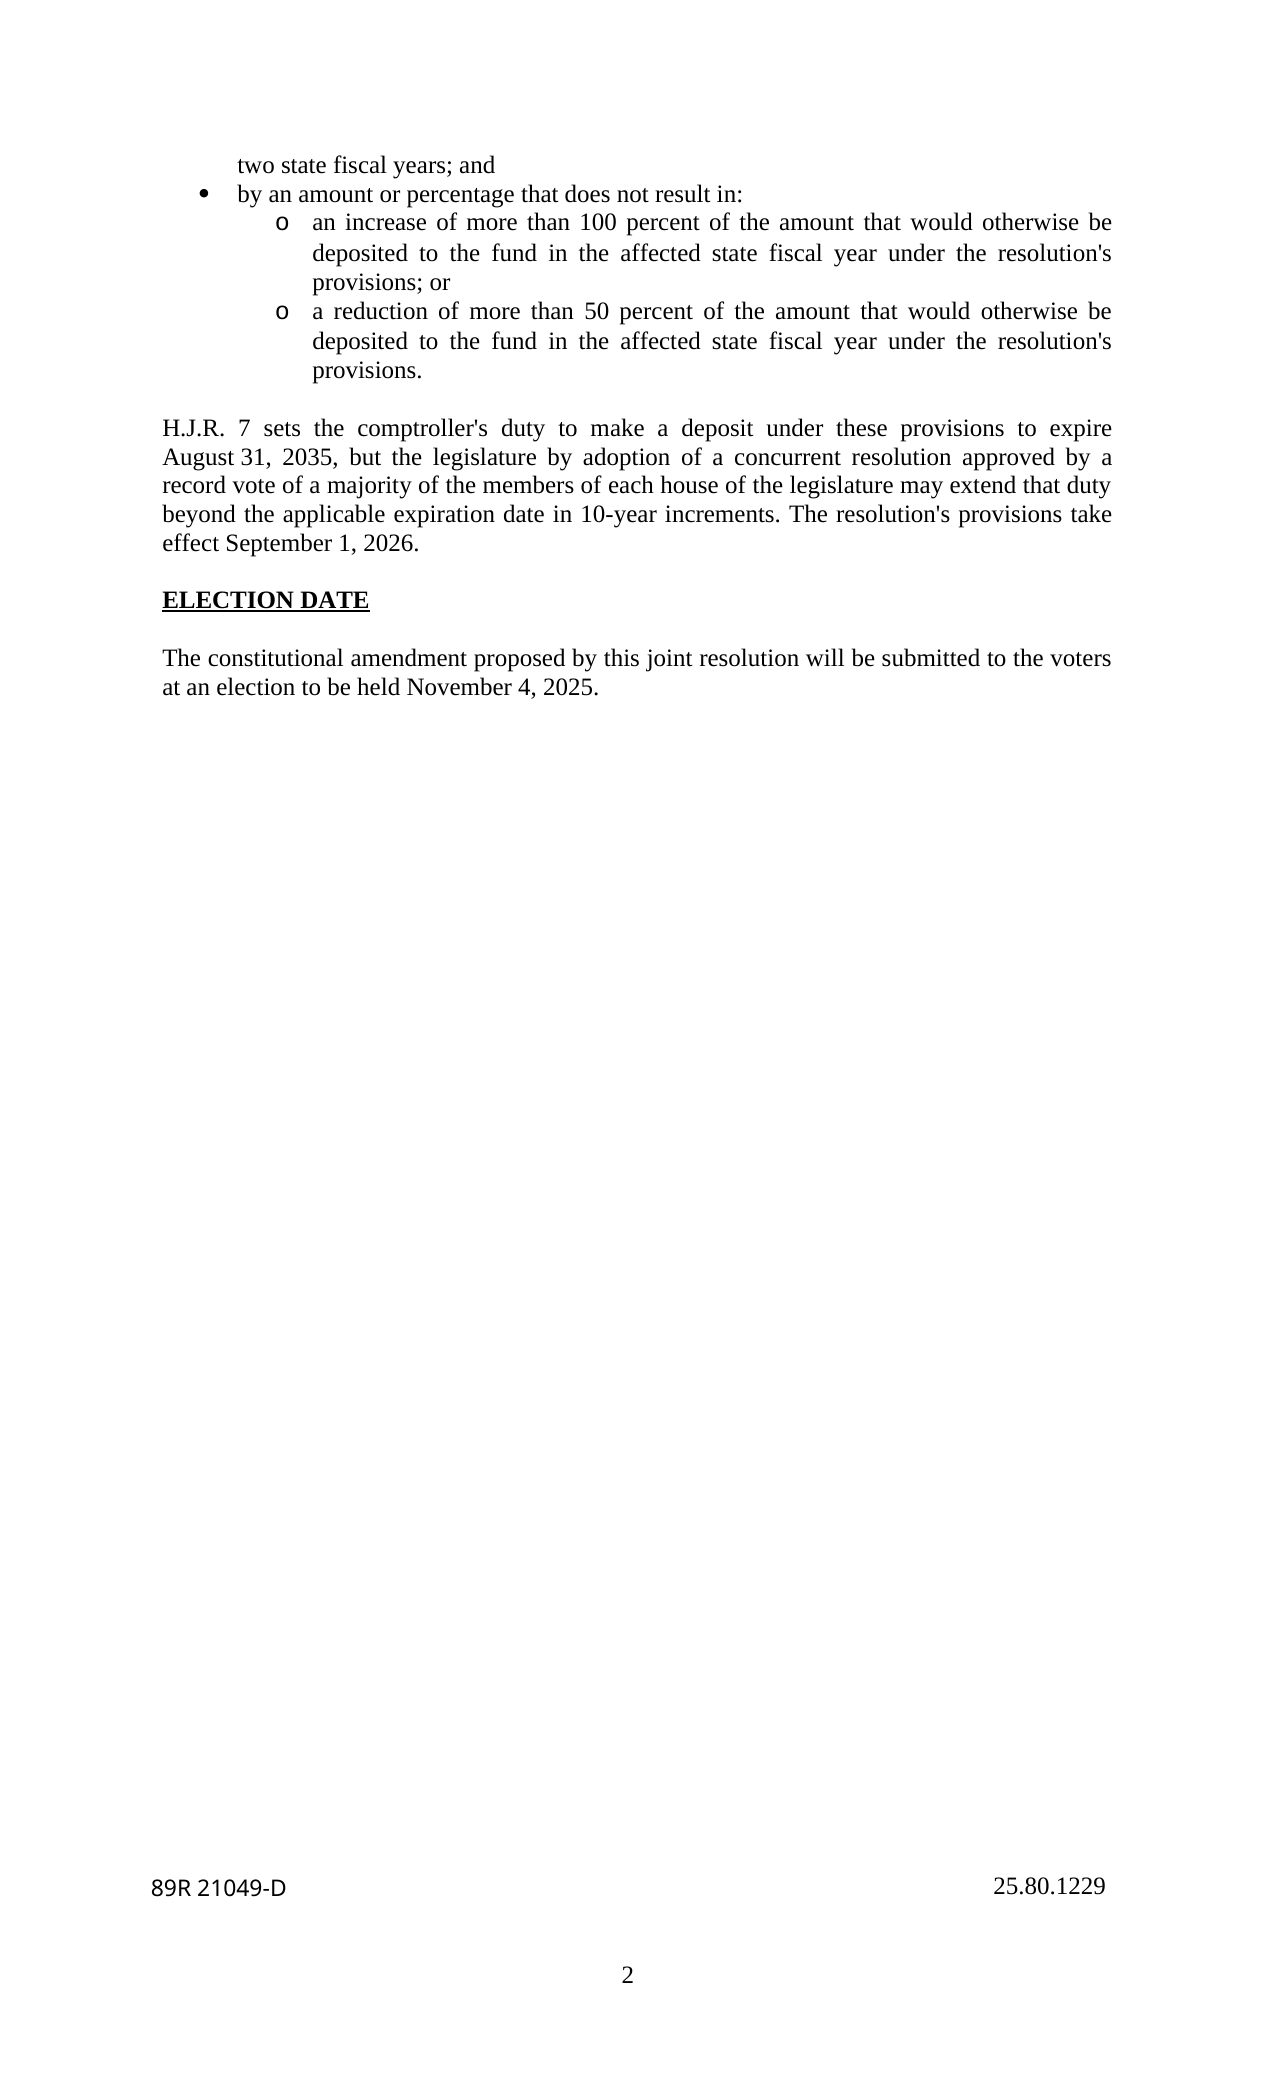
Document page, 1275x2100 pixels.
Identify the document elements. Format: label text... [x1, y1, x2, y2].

table_cell ELECTION DATE The constitutional amendment proposed by this joint resolution will be submitted to the voters at an election to be held November 4, 2025. [150, 585, 1125, 729]
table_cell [150, 150, 1125, 585]
